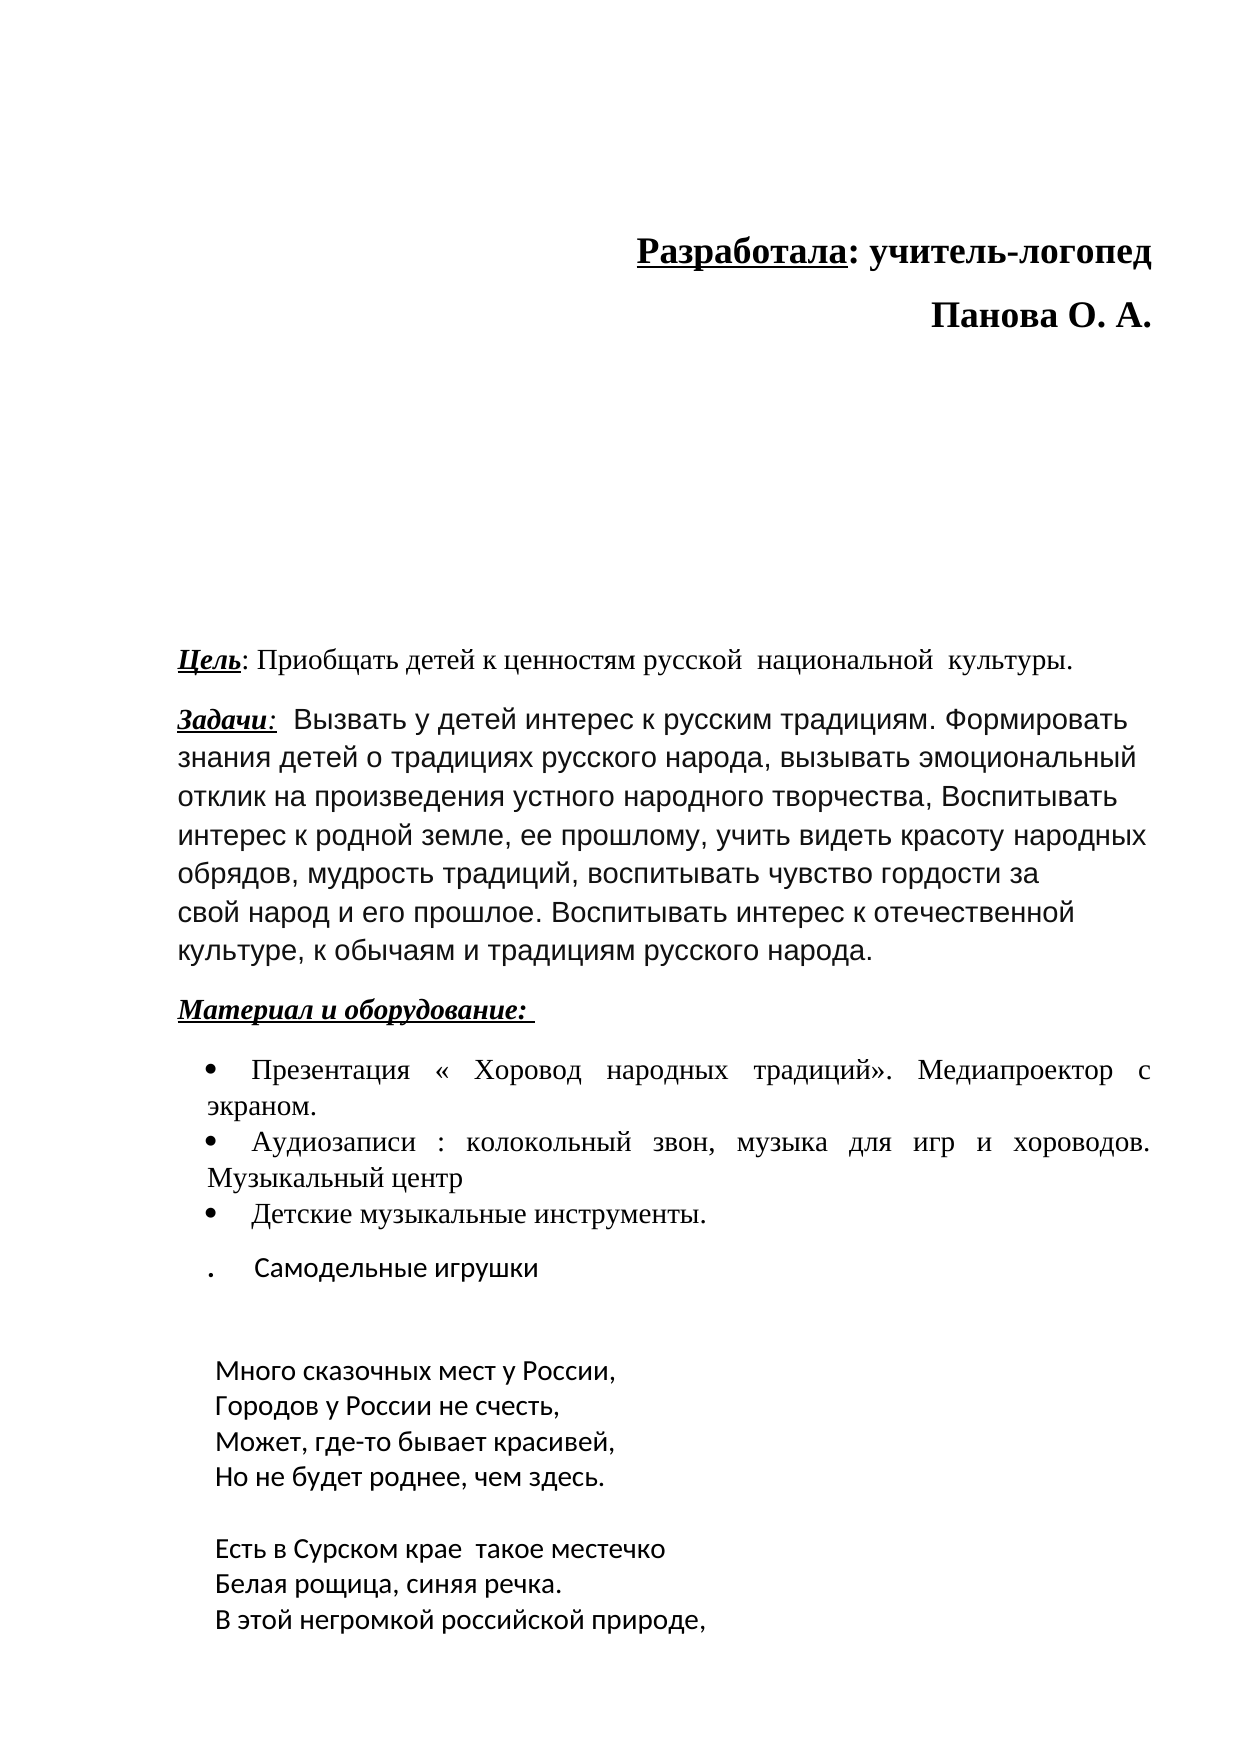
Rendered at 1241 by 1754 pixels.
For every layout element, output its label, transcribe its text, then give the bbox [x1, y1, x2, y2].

text Белая рощица, синяя речка. [177, 1565, 1152, 1601]
text Панова О. А. [177, 292, 1152, 335]
text Но не будет роднее, чем здесь. [177, 1458, 1152, 1494]
text Задачи: Вызвать у детей интерес к русским традициям. Формировать знания детей о традициях русского народа, вызывать эмоциональный отклик на произведения устного народного творчества, Воспитывать интерес к родной земле, ее прошлому, учить видеть красоту народных обрядов, мудрость традиций, воспитывать чувство гордости за свой народ и его прошлое. Воспитывать интерес к отечественной культуре, к обычаям и традициям русского народа. [177, 702, 1152, 967]
text Цель: Приобщать детей к ценностям русской национальной культуры. [177, 642, 1152, 676]
text В этой негромкой российской природе, [177, 1601, 1152, 1637]
list Презентация « Хоровод народных традиций». Медиапроектор с экраном. [206, 1052, 1152, 1122]
text Городов у России не счесть, [177, 1387, 1152, 1423]
text Много сказочных мест у России, [177, 1352, 1152, 1387]
list Аудиозаписи : колокольный звон, музыка для игр и хороводов. Музыкальный центр [206, 1124, 1152, 1194]
text Материал и оборудование: [177, 992, 1152, 1026]
text . Самодельные игрушки [207, 1249, 1152, 1285]
list Детские музыкальные инструменты. [206, 1197, 1152, 1230]
text Есть в Сурском крае такое местечко [177, 1530, 1152, 1565]
text Разработала: учитель-логопед [177, 229, 1152, 272]
text Может, где-то бывает красивей, [177, 1423, 1152, 1458]
